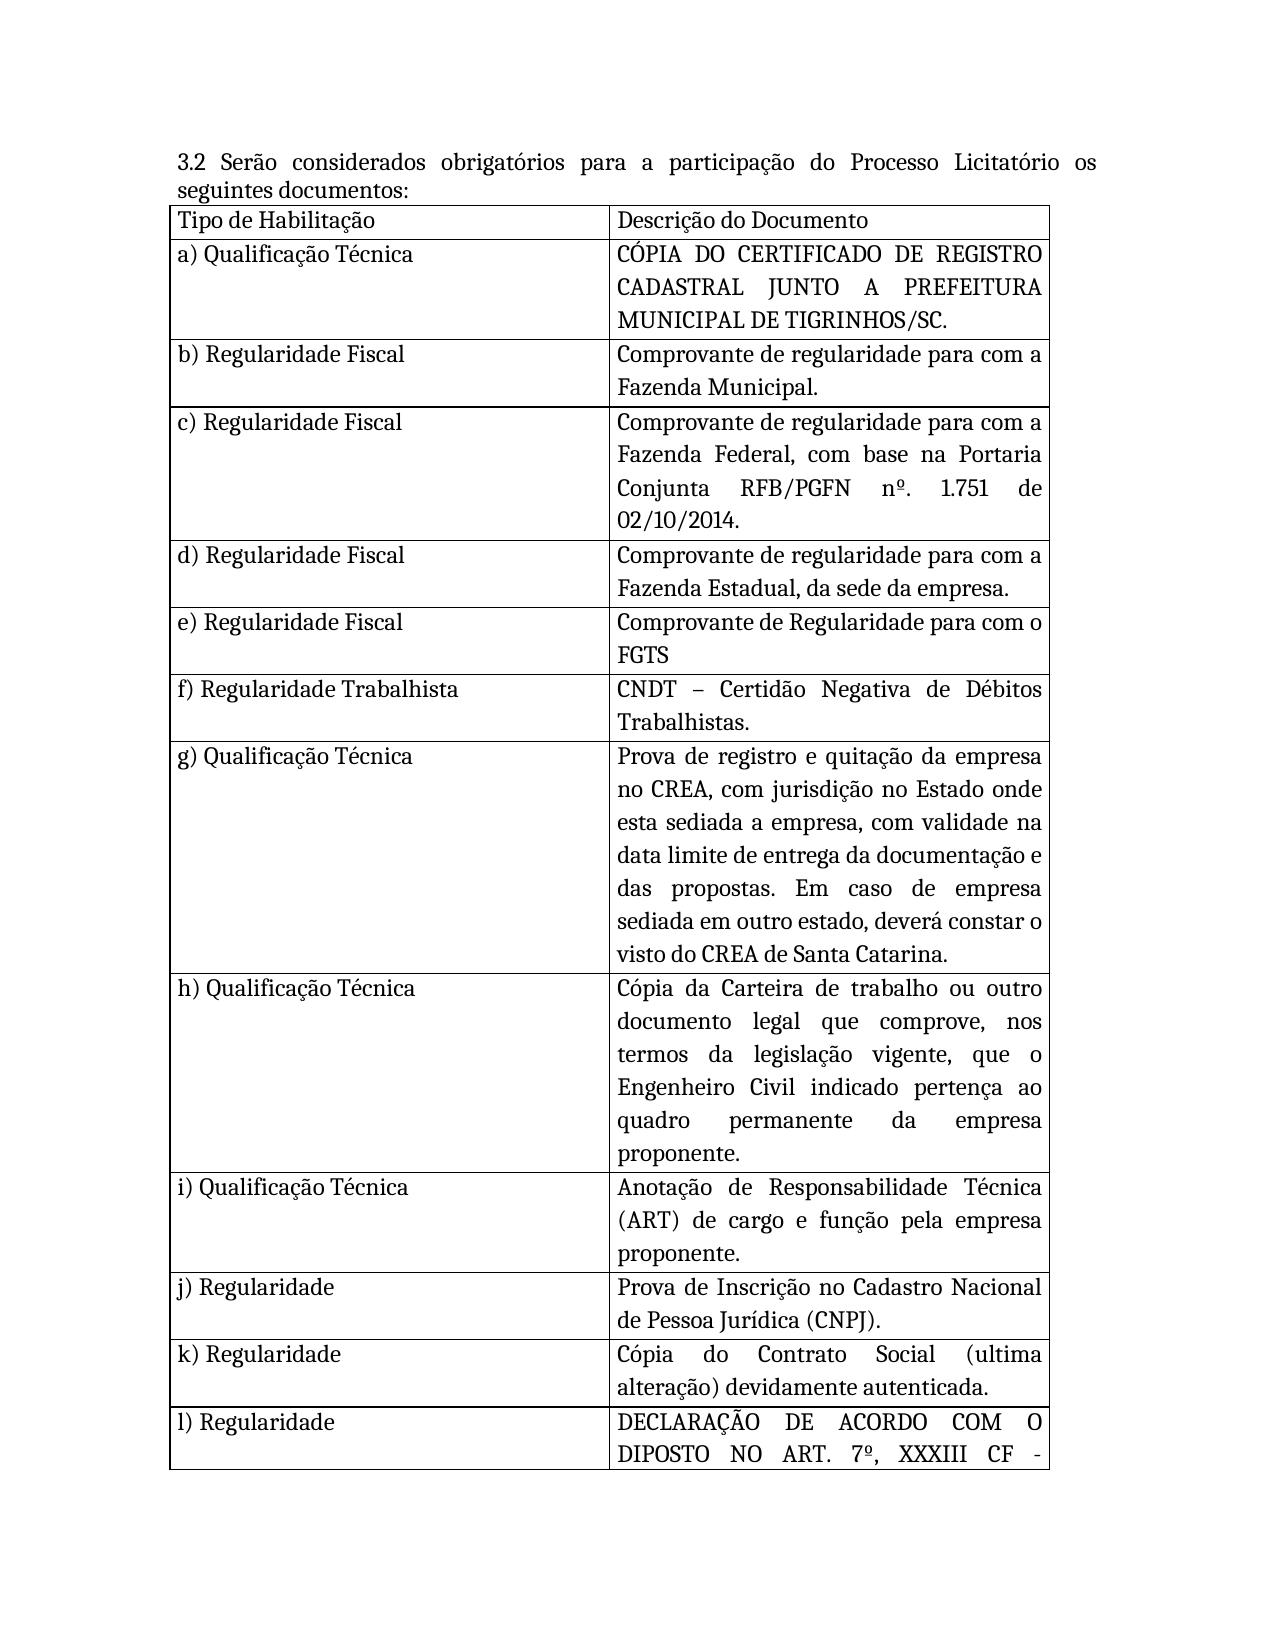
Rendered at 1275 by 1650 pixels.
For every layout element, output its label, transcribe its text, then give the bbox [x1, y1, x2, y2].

table_cell l) Regularidade [171, 1408, 609, 1469]
table_header Tipo de Habilitação [171, 206, 609, 239]
table_cell e) Regularidade Fiscal [171, 608, 609, 674]
table_cell CÓPIA DO CERTIFICADO DE REGISTRO CADASTRAL JUNTO A PREFEITURA MUNICIPAL DE TIGRINHOS/SC. [610, 240, 1049, 339]
table_cell Comprovante de regularidade para com a Fazenda Municipal. [610, 340, 1049, 406]
table_cell c) Regularidade Fiscal [171, 408, 609, 539]
table_cell a) Qualificação Técnica [171, 240, 609, 339]
table_cell Cópia do Contrato Social (ultima alteração) devidamente autenticada. [610, 1340, 1049, 1406]
table_cell h) Qualificação Técnica [171, 974, 609, 1172]
table_header Descrição do Documento [610, 206, 1049, 239]
table_cell CNDT – Certidão Negativa de Débitos Trabalhistas. [610, 675, 1049, 741]
table_cell Anotação de Responsabilidade Técnica (ART) de cargo e função pela empresa proponente. [610, 1173, 1049, 1272]
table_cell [610, 1408, 1049, 1469]
table_cell Cópia da Carteira de trabalho ou outro documento legal que comprove, nos termos da legislação vigente, que o Engenheiro Civil indicado pertença ao quadro permanente da empresa proponente. [610, 974, 1049, 1172]
table_cell d) Regularidade Fiscal [171, 541, 609, 607]
table_cell i) Qualificação Técnica [171, 1173, 609, 1272]
table_cell Prova de Inscrição no Cadastro Nacional de Pessoa Jurídica (CNPJ). [610, 1273, 1049, 1339]
table_cell Comprovante de regularidade para com a Fazenda Federal, com base na Portaria Conjunta RFB/PGFN nº. 1.751 de 02/10/2014. [610, 408, 1049, 539]
text 3.2 Serão considerados obrigatórios para a participação do Processo Licitatório os seguintes documentos: [177, 148, 1098, 205]
table_cell k) Regularidade [171, 1340, 609, 1406]
table_cell Prova de registro e quitação da empresa no CREA, com jurisdição no Estado onde esta sediada a empresa, com validade na data limite de entrega da documentação e das propostas. Em caso de empresa sediada em outro estado, deverá constar o visto do CREA de Santa Catarina. [610, 742, 1049, 973]
table_cell b) Regularidade Fiscal [171, 340, 609, 406]
table_cell j) Regularidade [171, 1273, 609, 1339]
table_cell Comprovante de Regularidade para com o FGTS [610, 608, 1049, 674]
table_cell f) Regularidade Trabalhista [171, 675, 609, 741]
table_cell g) Qualificação Técnica [171, 742, 609, 973]
table_cell Comprovante de regularidade para com a Fazenda Estadual, da sede da empresa. [610, 541, 1049, 607]
